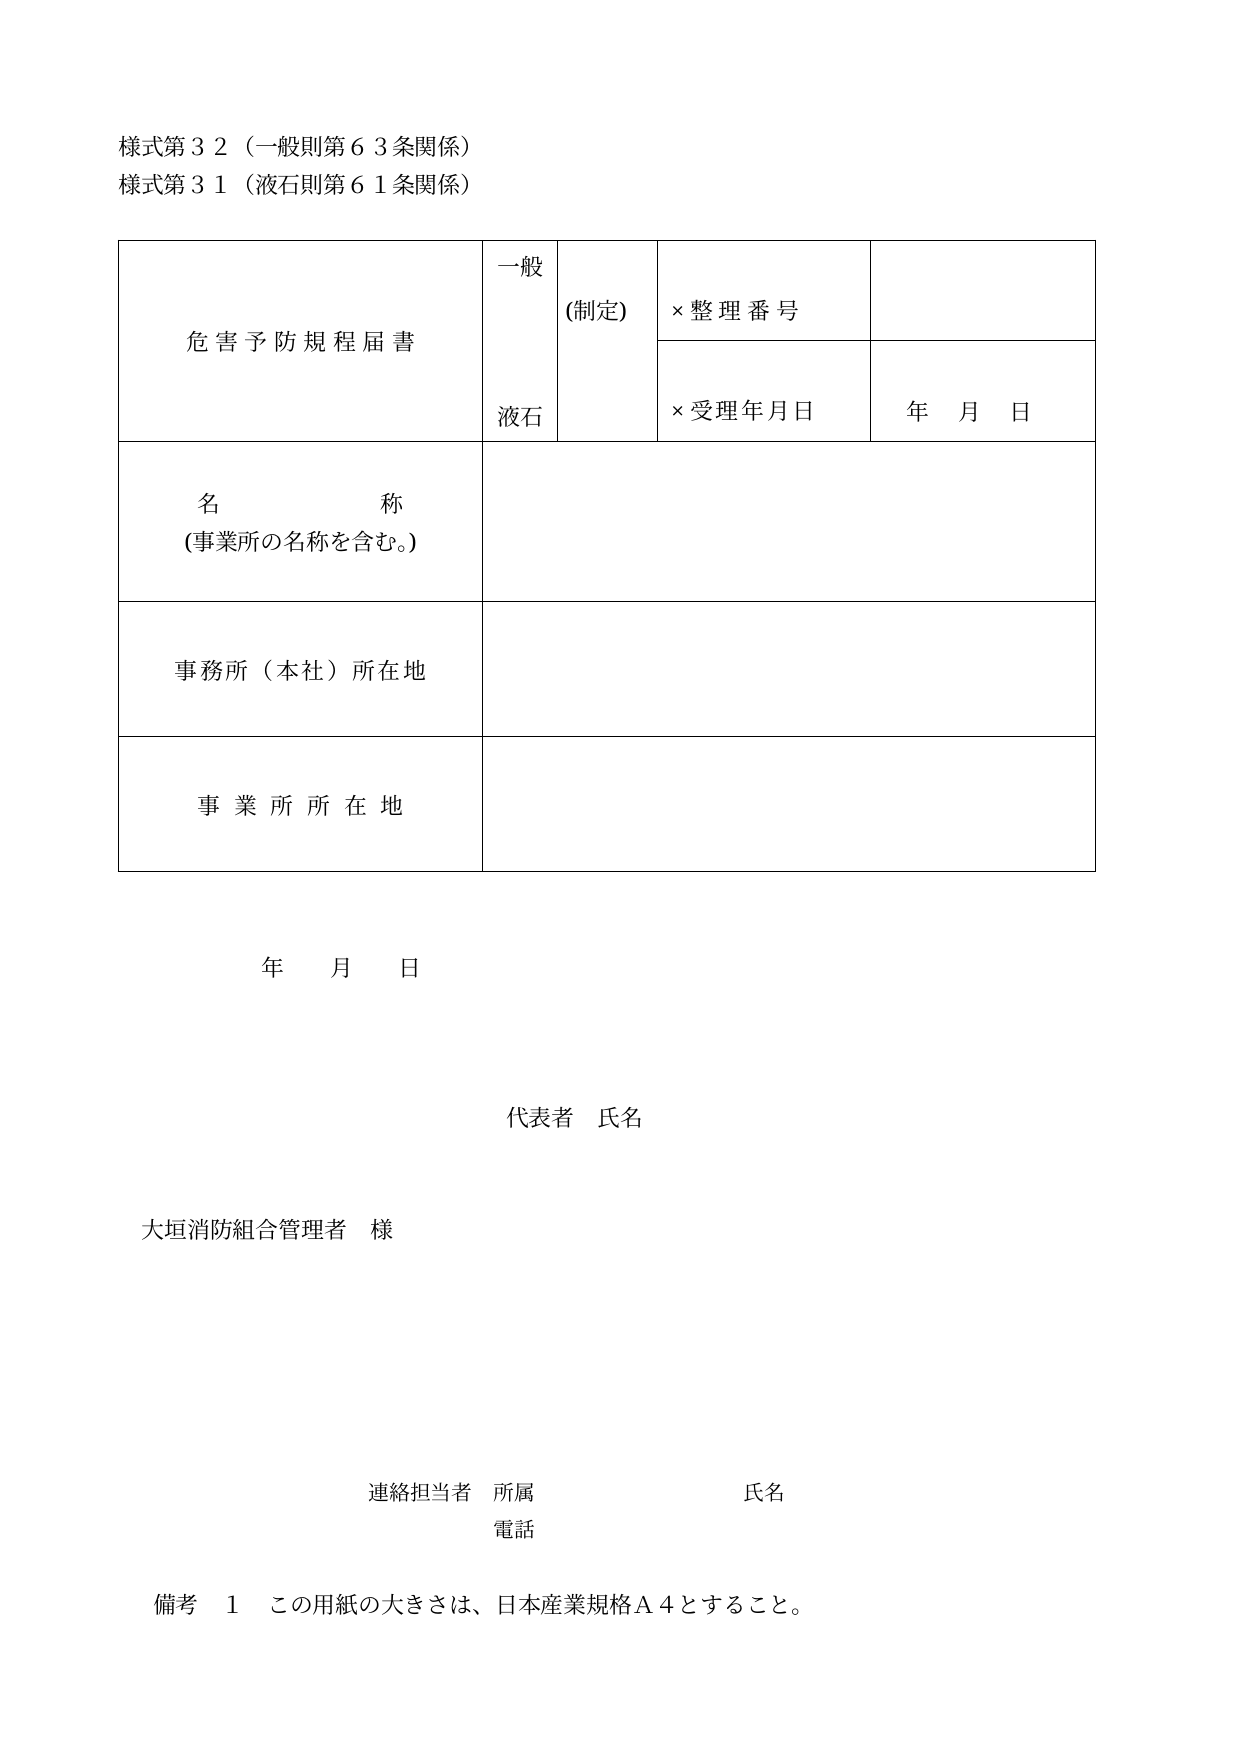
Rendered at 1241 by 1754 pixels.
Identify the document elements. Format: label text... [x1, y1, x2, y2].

text 電話 [118, 1510, 1122, 1547]
table_header × 整 理 番 号 [658, 241, 870, 340]
table_cell × 受理年月日 [658, 341, 870, 441]
table_cell 事務所（本社）所在地 [119, 602, 482, 736]
table_cell 名 称 (事業所の名称を含む｡) [119, 442, 482, 601]
text 大垣消防組合管理者 様 [118, 1210, 1122, 1247]
table_cell [483, 737, 1095, 871]
text 連絡担当者 所属 氏名 [118, 1472, 1122, 1510]
text 代表者 氏名 [118, 1097, 1122, 1135]
table_header (制定) (変更) [558, 241, 657, 441]
text 様式第３２（一般則第６３条関係） [118, 127, 1122, 164]
text 年 月 日 [118, 947, 1122, 985]
table_cell 事業所所在地 [119, 737, 482, 871]
table_cell 年 月 日 [871, 341, 1095, 441]
table_header 一般 液石 [483, 241, 557, 441]
table_header [871, 241, 1095, 340]
table_header 危害予防規程届書 [119, 241, 482, 441]
text 様式第３１（液石則第６１条関係） [118, 164, 1122, 202]
text 備考 １ この用紙の大きさは、日本産業規格Ａ４とすること。 [118, 1585, 1122, 1622]
table_cell [483, 602, 1095, 736]
table_cell [483, 442, 1095, 601]
